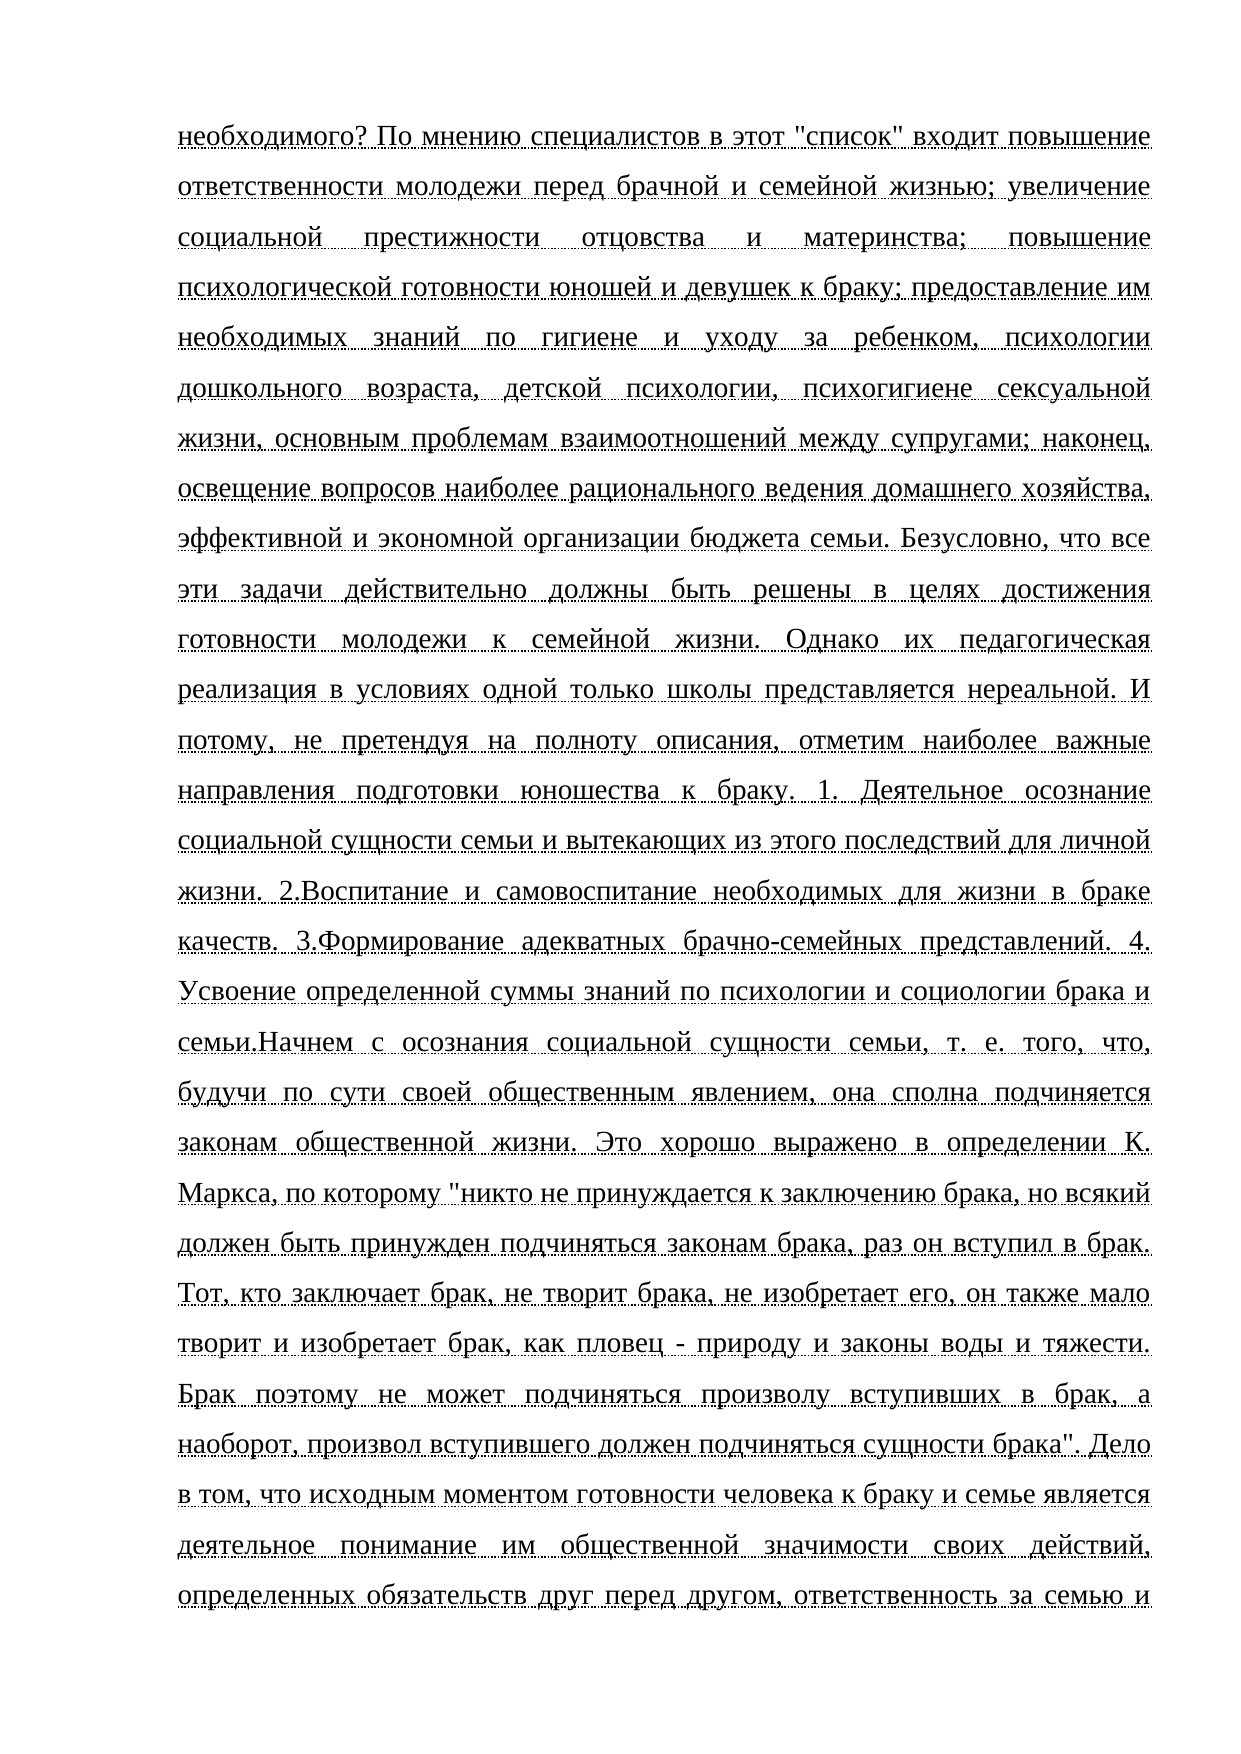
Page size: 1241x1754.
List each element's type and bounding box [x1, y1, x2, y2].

text [177, 118, 1152, 1611]
